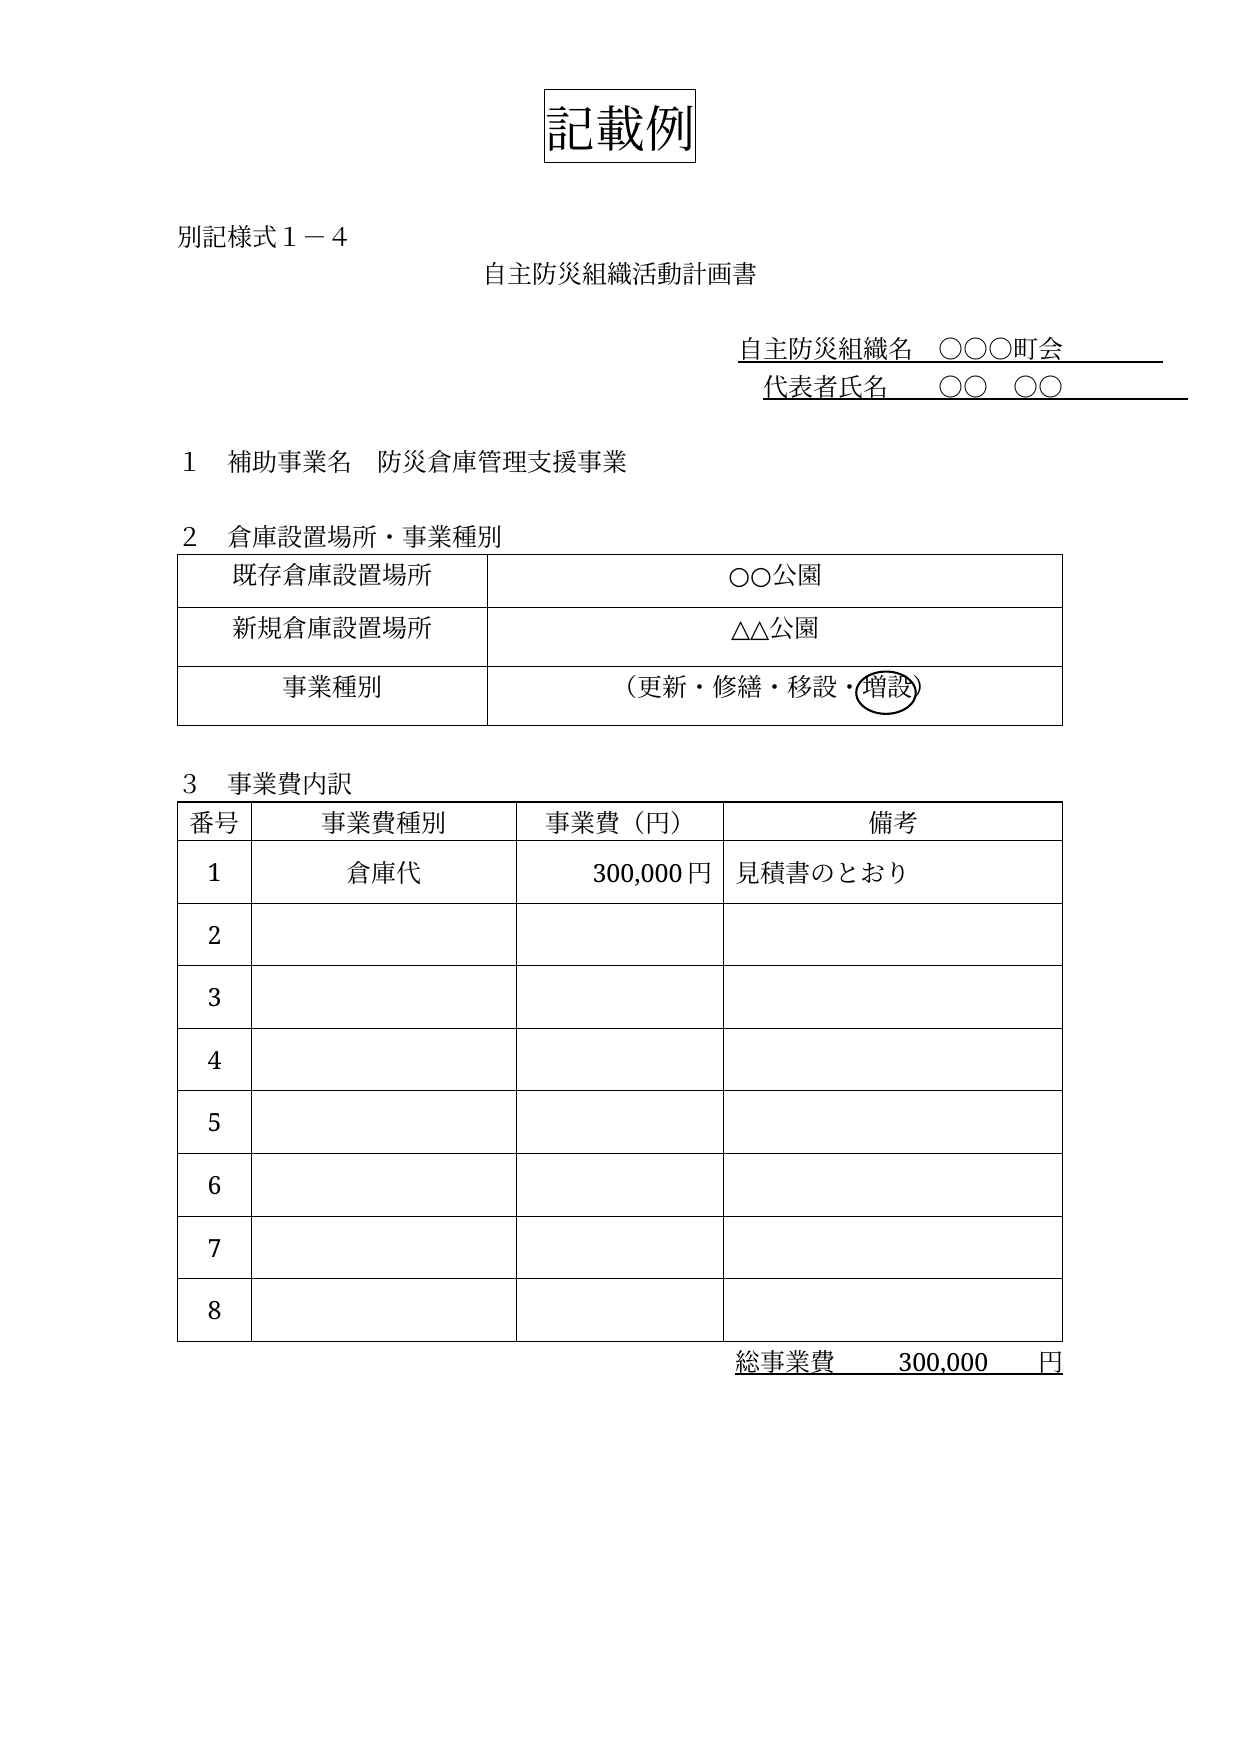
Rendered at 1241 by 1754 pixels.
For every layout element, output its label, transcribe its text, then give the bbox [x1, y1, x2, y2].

text 代表者氏名 ○○ ○○ [177, 367, 1063, 404]
table_cell [252, 1029, 516, 1090]
text １ 補助事業名 防災倉庫管理支援事業 [177, 442, 1063, 479]
text ２ 倉庫設置場所・事業種別 [177, 517, 1063, 554]
table_cell 倉庫代 [252, 841, 516, 903]
table_header 備考 [724, 803, 1062, 840]
table_header 事業費種別 [252, 803, 516, 840]
table_cell 3 [178, 966, 251, 1028]
table_cell 1 [178, 841, 251, 903]
table_cell 300,000円 [517, 841, 723, 903]
table_cell [252, 1091, 516, 1153]
text 自主防災組織名 ○○○町会 [177, 329, 1063, 367]
table_cell [517, 904, 723, 965]
table_cell [252, 904, 516, 965]
table_cell （更新・修繕・移設・増設） [488, 667, 1062, 725]
table_cell △△公園 [488, 608, 1062, 666]
table_header 番号 [178, 803, 251, 840]
table_cell [724, 966, 1062, 1028]
table_cell 見積書のとおり [724, 841, 1062, 903]
table_cell 新規倉庫設置場所 [178, 608, 487, 666]
text 別記様式１－４ [177, 217, 1063, 254]
table_cell 5 [178, 1091, 251, 1153]
table_cell 7 [178, 1217, 251, 1278]
table_cell [724, 1029, 1062, 1090]
table_header 事業費（円） [517, 803, 723, 840]
table_cell [724, 1154, 1062, 1216]
table_cell [252, 1217, 516, 1278]
table_header ○○公園 [488, 555, 1062, 607]
table_cell [724, 1279, 1062, 1341]
table_cell [252, 1279, 516, 1341]
table_header 既存倉庫設置場所 [178, 555, 487, 607]
table_cell [517, 1029, 723, 1090]
table_cell [252, 966, 516, 1028]
table_cell [517, 1091, 723, 1153]
table_cell 8 [178, 1279, 251, 1341]
table_cell [517, 1279, 723, 1341]
table_cell [517, 1154, 723, 1216]
text 自主防災組織活動計画書 [177, 254, 1063, 292]
table_cell [724, 1217, 1062, 1278]
text 総事業費 300,000 円 [177, 1342, 1063, 1379]
table_cell 6 [178, 1154, 251, 1216]
text ３ 事業費内訳 [177, 764, 1063, 801]
table_cell 2 [178, 904, 251, 965]
table_cell [517, 1217, 723, 1278]
table_cell 4 [178, 1029, 251, 1090]
table_cell 事業種別 [178, 667, 487, 725]
table_cell [517, 966, 723, 1028]
table_cell [724, 1091, 1062, 1153]
table_cell [724, 904, 1062, 965]
table_cell [252, 1154, 516, 1216]
